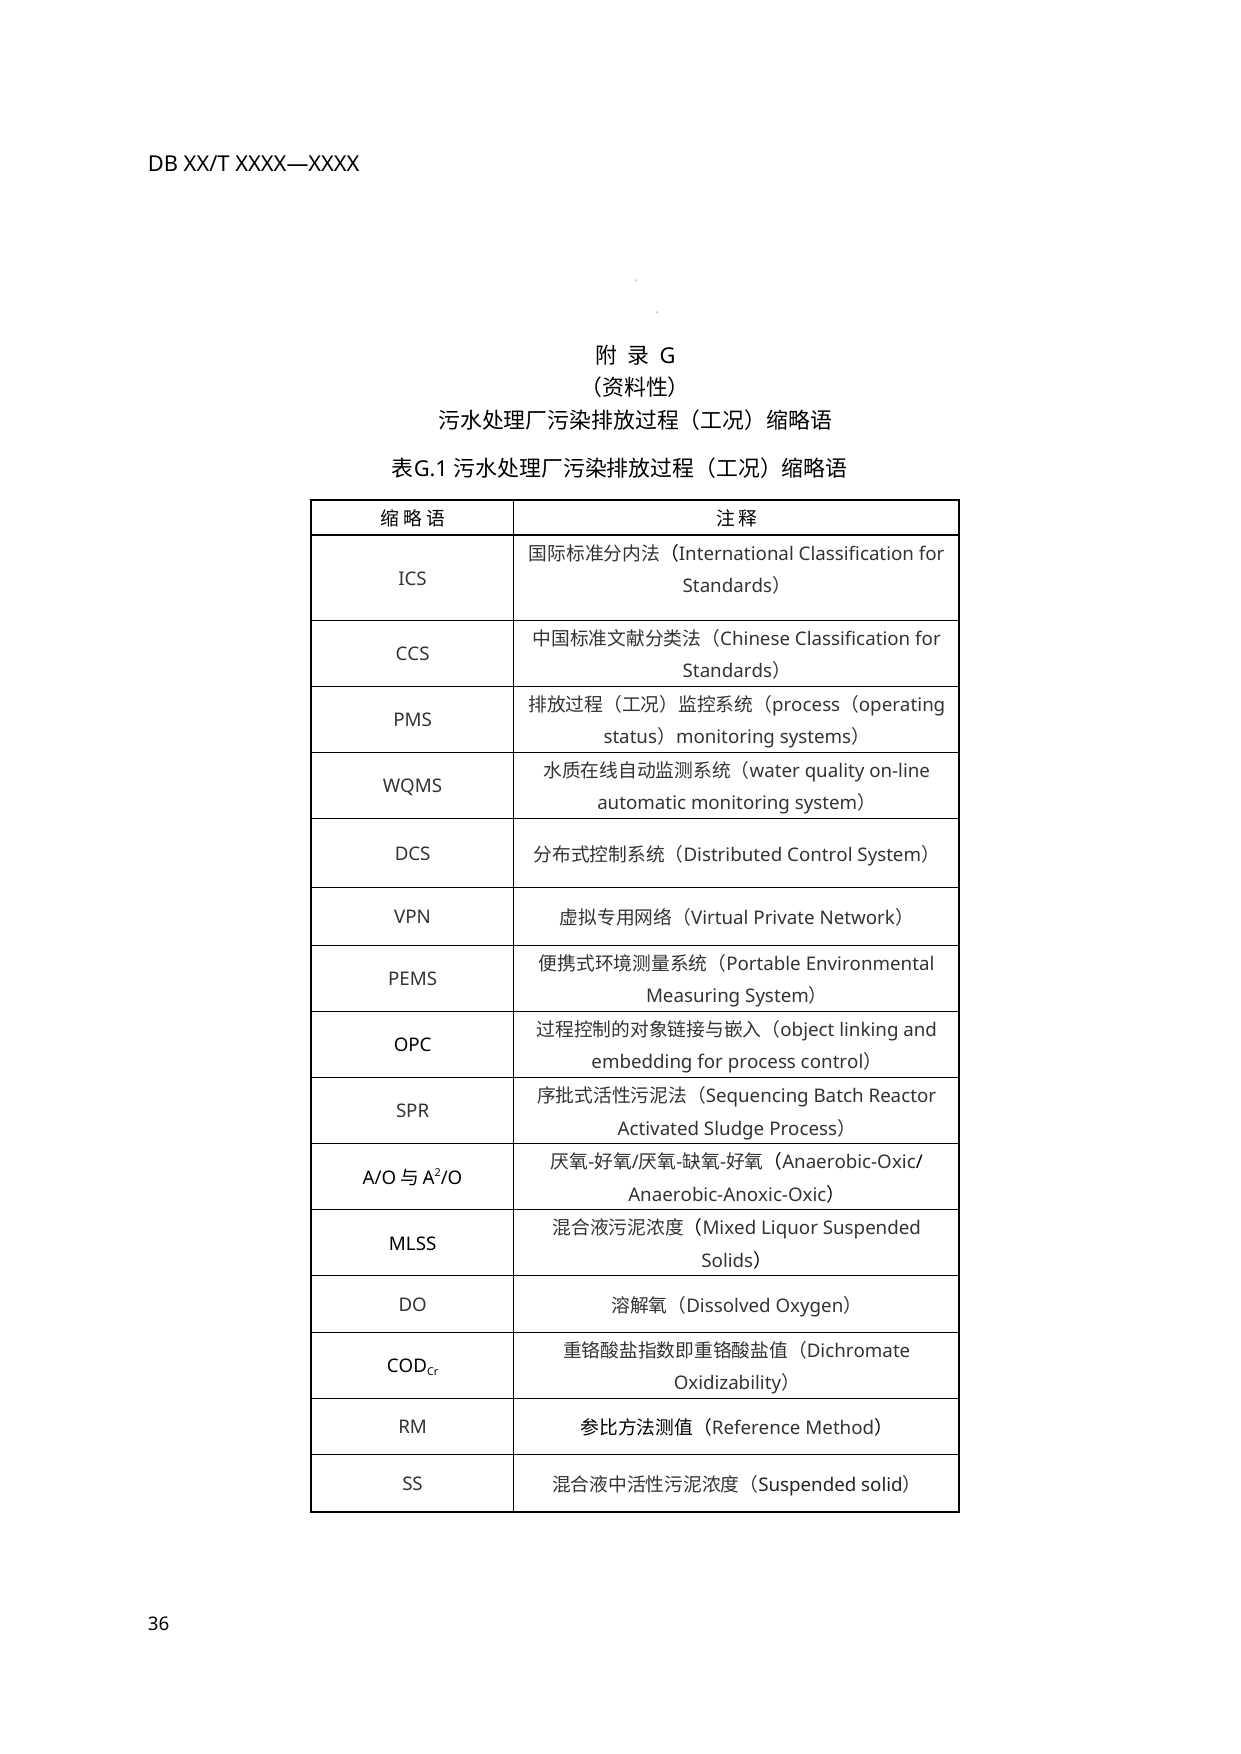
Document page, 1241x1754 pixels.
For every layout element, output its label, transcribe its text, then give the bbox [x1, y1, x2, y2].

table_cell CODCr [312, 1333, 513, 1398]
table_cell RM [312, 1399, 513, 1454]
table_cell 厌氧-好氧/厌氧-缺氧-好氧（Anaerobic-Oxic/Anaerobic-Anoxic-Oxic） [514, 1144, 958, 1209]
table_cell 水质在线自动监测系统（water quality on-line automatic monitoring system） [514, 753, 958, 818]
table_header 缩 略 语 [312, 501, 513, 534]
table_cell SPR [312, 1078, 513, 1143]
table_cell 重铬酸盐指数即重铬酸盐值（Dichromate Oxidizability） [514, 1333, 958, 1398]
table_cell 序批式活性污泥法（Sequencing Batch Reactor Activated Sludge Process） [514, 1078, 958, 1143]
table_cell 虚拟专用网络（Virtual Private Network） [514, 888, 958, 945]
text 污水处理厂污染排放过程（工况）缩略语 [148, 451, 1122, 483]
table_cell MLSS [312, 1210, 513, 1275]
table_cell 混合液中活性污泥浓度（Suspended solid） [514, 1455, 958, 1511]
table_cell SS [312, 1455, 513, 1511]
table_cell DCS [312, 819, 513, 887]
table_cell 分布式控制系统（Distributed Control System） [514, 819, 958, 887]
table_cell WQMS [312, 753, 513, 818]
table_cell 混合液污泥浓度（Mixed Liquor Suspended Solids） [514, 1210, 958, 1275]
table_cell PMS [312, 687, 513, 752]
table_cell 溶解氧（Dissolved Oxygen） [514, 1276, 958, 1332]
table_cell 过程控制的对象链接与嵌入（object linking and embedding for process control） [514, 1012, 958, 1077]
table_cell VPN [312, 888, 513, 945]
table_cell ICS [312, 536, 513, 620]
table_cell 参比方法测值（Reference Method） [514, 1399, 958, 1454]
text （资料性） 污水处理厂污染排放过程（工况）缩略语 [148, 337, 1122, 435]
table_cell 中国标准文献分类法（Chinese Classification for Standards） [514, 621, 958, 686]
table_cell 排放过程（工况）监控系统（process（operating status）monitoring systems） [514, 687, 958, 752]
table_cell DO [312, 1276, 513, 1332]
table_cell CCS [312, 621, 513, 686]
table_cell A/O与A2/O [312, 1144, 513, 1209]
table_cell OPC [312, 1012, 513, 1077]
table_cell 便携式环境测量系统（Portable Environmental Measuring System） [514, 946, 958, 1011]
table_header 注 释 [514, 501, 958, 534]
table_cell 国际标准分内法（International Classification for Standards） [514, 536, 958, 620]
table_cell PEMS [312, 946, 513, 1011]
